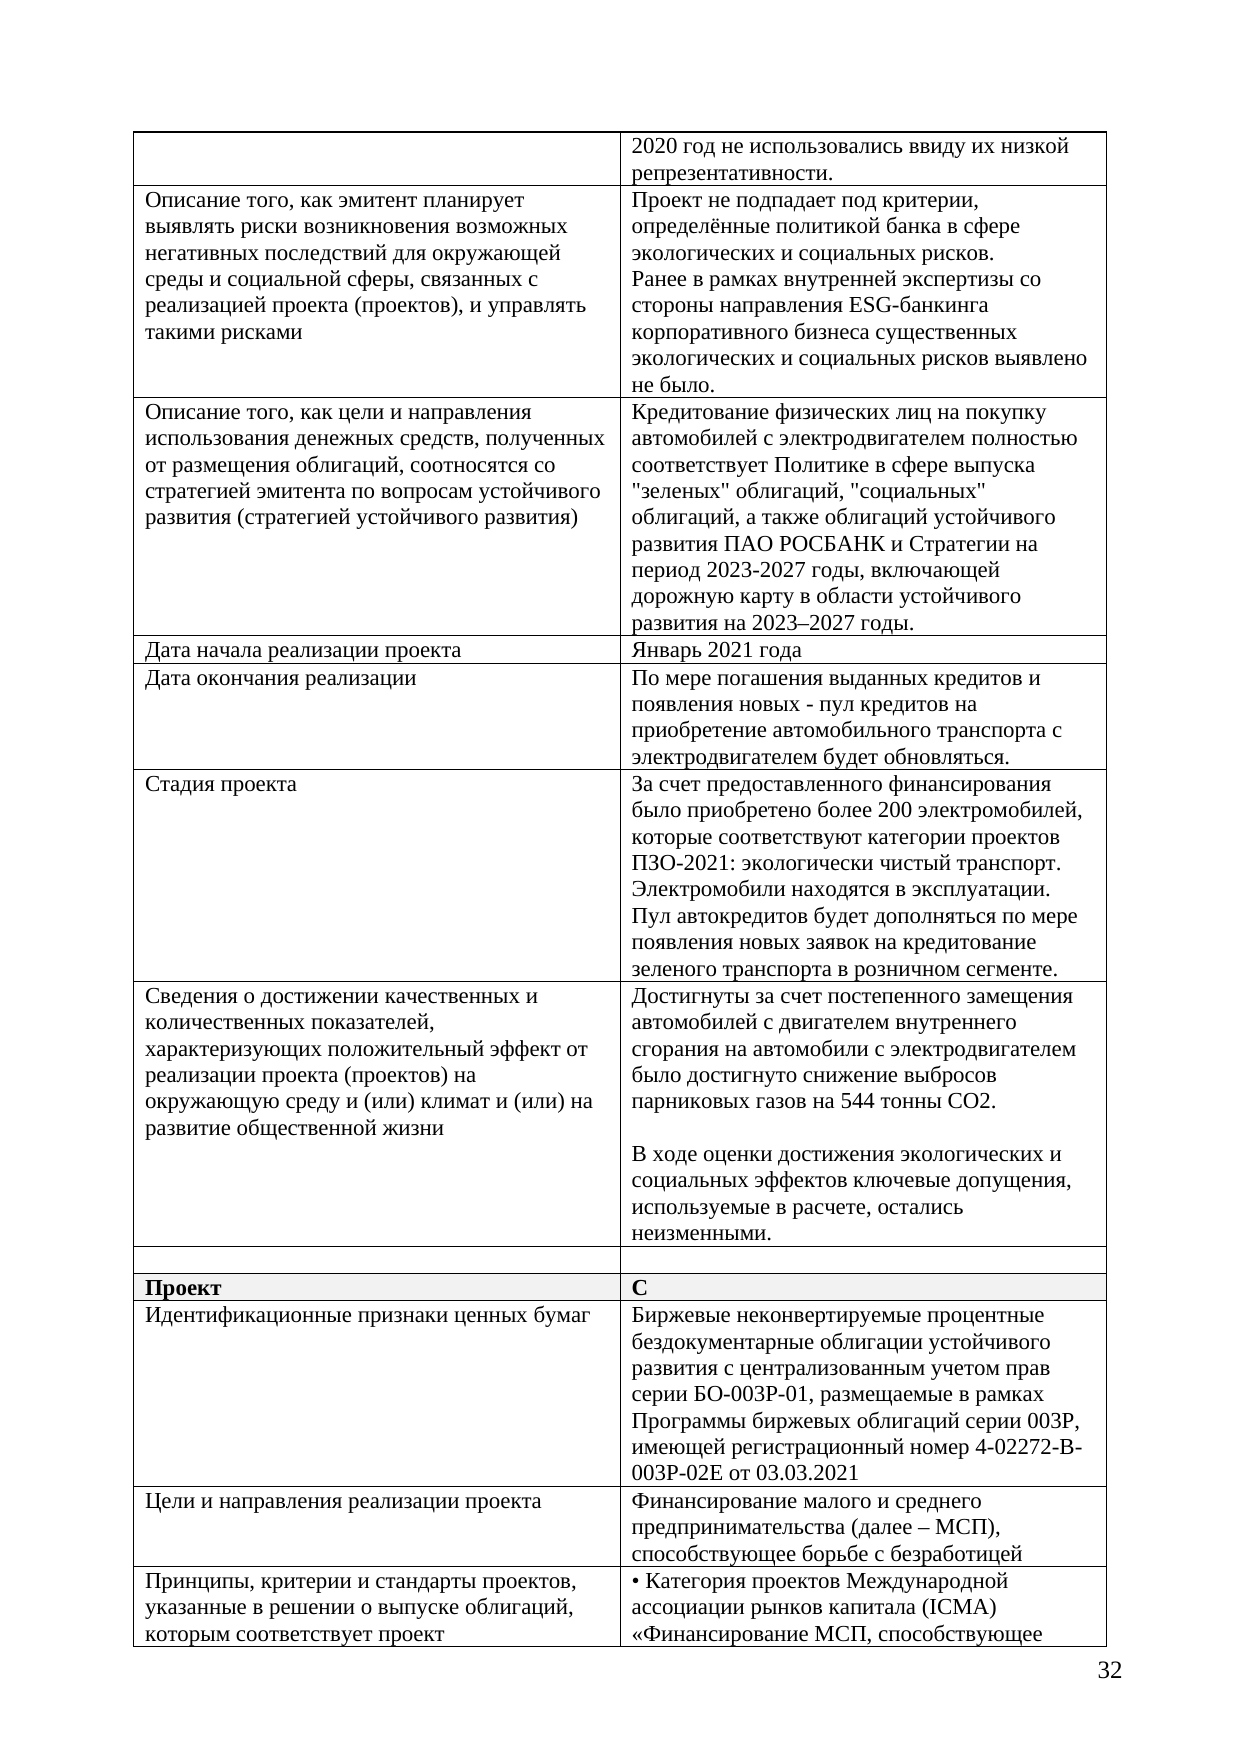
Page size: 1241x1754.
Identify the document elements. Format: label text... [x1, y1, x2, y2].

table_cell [621, 1567, 1106, 1646]
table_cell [134, 133, 620, 185]
table_cell Идентификационные признаки ценных бумаг [134, 1301, 620, 1486]
table_cell Дата окончания реализации [134, 664, 620, 769]
table_cell [621, 1247, 1106, 1273]
table_cell Проект [134, 1274, 620, 1300]
table_cell Стадия проекта [134, 770, 620, 981]
table_cell Дата начала реализации проекта [134, 636, 620, 663]
table_cell Кредитование физических лиц на покупку автомобилей с электродвигателем полностью соответствует Политике в сфере выпуска "зеленых" облигаций, "социальных" облигаций, а также облигаций устойчивого развития ПАО РОСБАНК и Стратегии на период 2023-2027 годы, включающей дорожную карту в области устойчивого развития на 2023–2027 годы. [621, 398, 1106, 635]
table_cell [621, 133, 1106, 185]
table_cell Описание того, как цели и направления использования денежных средств, полученных от размещения облигаций, соотносятся со стратегией эмитента по вопросам устойчивого развития (стратегией устойчивого развития) [134, 398, 620, 635]
table_cell C [621, 1274, 1106, 1300]
table_cell Январь 2021 года [621, 636, 1106, 663]
table_cell Цели и направления реализации проекта [134, 1487, 620, 1566]
table_cell По мере погашения выданных кредитов и появления новых - пул кредитов на приобретение автомобильного транспорта с электродвигателем будет обновляться. [621, 664, 1106, 769]
table_cell За счет предоставленного финансирования было приобретено более 200 электромобилей, которые соответствуют категории проектов ПЗО-2021: экологически чистый транспорт. Электромобили находятся в эксплуатации. Пул автокредитов будет дополняться по мере появления новых заявок на кредитование зеленого транспорта в розничном сегменте. [621, 770, 1106, 981]
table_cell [134, 1567, 620, 1646]
table_cell Описание того, как эмитент планирует выявлять риски возникновения возможных негативных последствий для окружающей среды и социальной сферы, связанных с реализацией проекта (проектов), и управлять такими рисками [134, 186, 620, 397]
table_cell [134, 1247, 620, 1273]
table_cell Биржевые неконвертируемые процентные бездокументарные облигации устойчивого развития с централизованным учетом прав серии БО-003Р-01, размещаемые в рамках Программы биржевых облигаций серии 003P, имеющей регистрационный номер 4-02272-B-003P-02E от 03.03.2021 [621, 1301, 1106, 1486]
table_cell Финансирование малого и среднего предпринимательства (далее – МСП), способствующее борьбе с безработицей [621, 1487, 1106, 1566]
table_cell Проект не подпадает под критерии, определённые политикой банка в сфере экологических и социальных рисков. Ранее в рамках внутренней экспертизы со стороны направления ESG-банкинга корпоративного бизнеса существенных экологических и социальных рисков выявлено не было. [621, 186, 1106, 397]
table_cell Сведения о достижении качественных и количественных показателей, характеризующих положительный эффект от реализации проекта (проектов) на окружающую среду и (или) климат и (или) на развитие общественной жизни [134, 982, 620, 1246]
table_cell Достигнуты за счет постепенного замещения автомобилей с двигателем внутреннего сгорания на автомобили с электродвигателем было достигнуто снижение выбросов парниковых газов на 544 тонны СО2. В ходе оценки достижения экологических и социальных эффектов ключевые допущения, используемые в расчете, остались неизменными. [621, 982, 1106, 1246]
